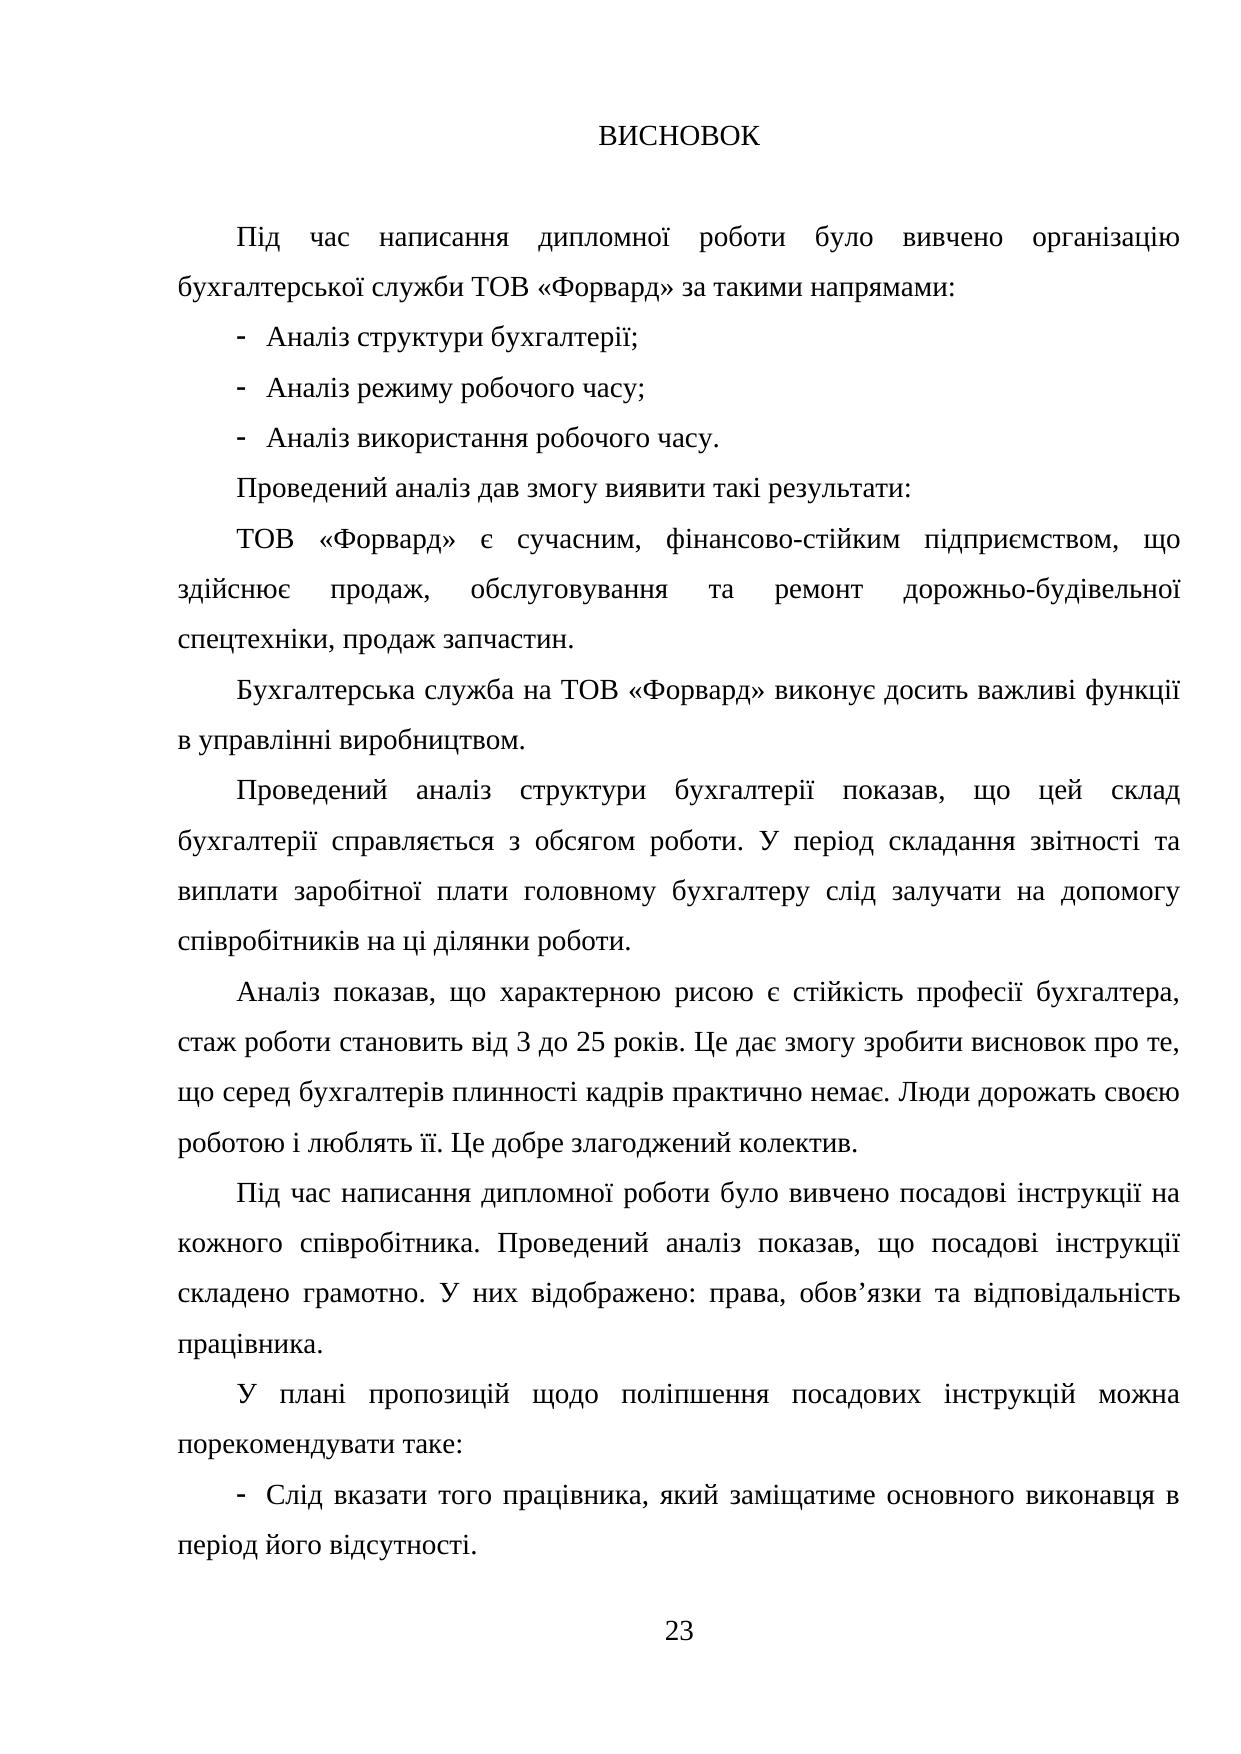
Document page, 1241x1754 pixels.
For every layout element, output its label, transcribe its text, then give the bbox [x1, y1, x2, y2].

list Аналіз структури бухгалтерії; [177, 319, 1181, 353]
list Слід вказати того працівника, який заміщатиме основного виконавця в період його відсутності. [177, 1477, 1181, 1561]
text ВИСНОВОК [177, 118, 1181, 152]
text Під час написання дипломної роботи було вивчено посадові інструкції на кожного співробітника. Проведений аналіз показав, що посадові інструкції складено грамотно. У них відображено: права, обов’язки та відповідальність працівника. [177, 1175, 1181, 1359]
list Аналіз режиму робочого часу; [177, 370, 1181, 403]
list Аналіз використання робочого часу. [177, 420, 1181, 454]
text Проведений аналіз дав змогу виявити такі результати: [177, 471, 1181, 504]
text Проведений аналіз структури бухгалтерії показав, що цей склад бухгалтерії справляється з обсягом роботи. У період складання звітності та виплати заробітної плати головному бухгалтеру слід залучати на допомогу співробітників на ці ділянки роботи. [177, 772, 1181, 957]
text Бухгалтерська служба на ТОВ «Форвард» виконує досить важливі функції в управлінні виробництвом. [177, 672, 1181, 756]
text У плані пропозицій щодо поліпшення посадових інструкцій можна порекомендувати таке: [177, 1376, 1181, 1460]
text ТОВ «Форвард» є сучасним, фінансово-стійким підприємством, що здійснює продаж, обслуговування та ремонт дорожньо-будівельної спецтехніки, продаж запчастин. [177, 521, 1181, 655]
text Аналіз показав, що характерною рисою є стійкість професії бухгалтера, стаж роботи становить від 3 до 25 років. Це дає змогу зробити висновок про те, що серед бухгалтерів плинності кадрів практично немає. Люди дорожать своєю роботою і люблять її. Це добре злагоджений колектив. [177, 974, 1181, 1158]
text Під час написання дипломної роботи було вивчено організацію бухгалтерської служби ТОВ «Форвард» за такими напрямами: [177, 219, 1181, 303]
